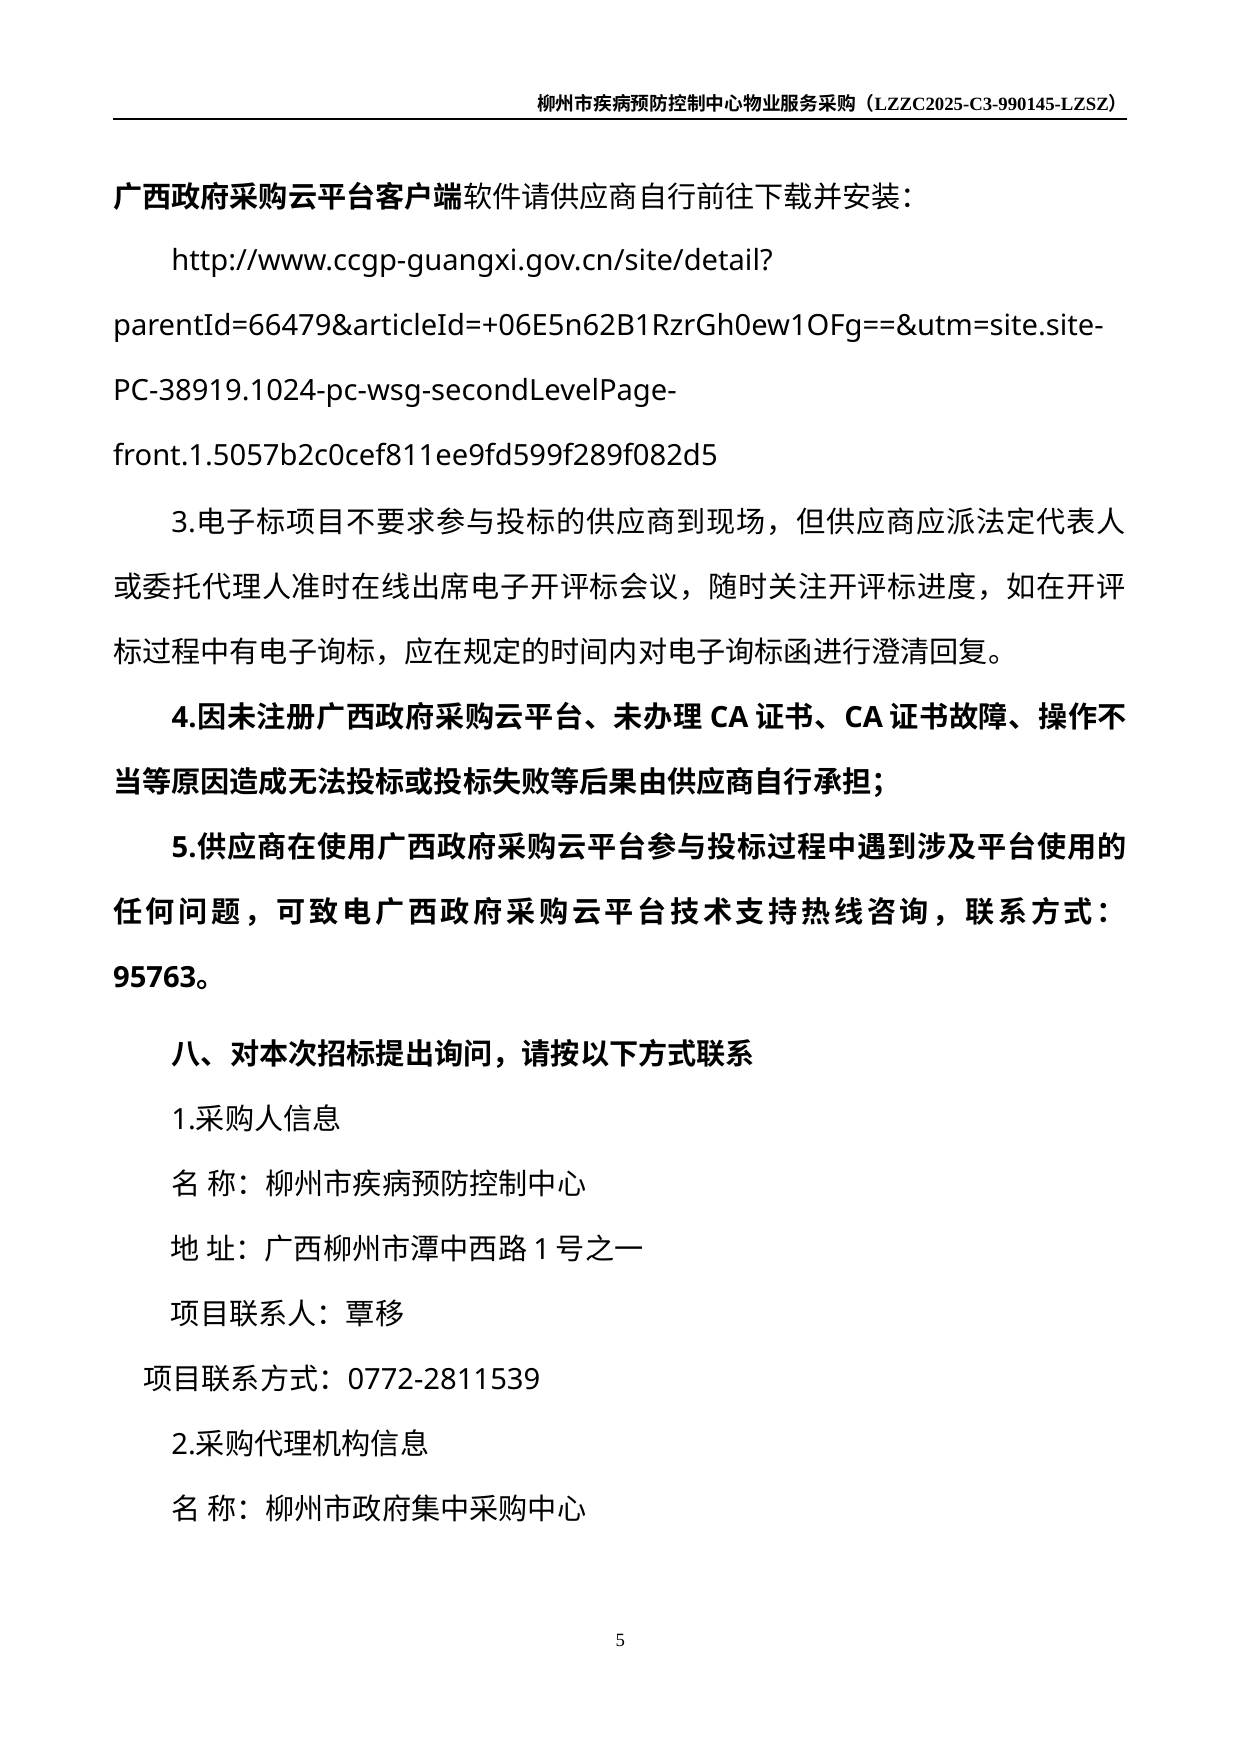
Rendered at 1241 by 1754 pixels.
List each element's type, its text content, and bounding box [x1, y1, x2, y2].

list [113, 162, 1127, 227]
text 1.采购人信息 [113, 1084, 1162, 1149]
text 名 称：柳州市政府集中采购中心 [113, 1474, 1162, 1539]
text 3.电子标项目不要求参与投标的供应商到现场，但供应商应派法定代表人或委托代理人准时在线出席电子开评标会议，随时关注开评标进度，如在开评标过程中有电子询标，应在规定的时间内对电子询标函进行澄清回复。 [113, 487, 1127, 682]
list 5.供应商在使用广西政府采购云平台参与投标过程中遇到涉及平台使用的任何问题，可致电广西政府采购云平台技术支持热线咨询，联系方式：95763。 [113, 812, 1127, 1007]
text 4.因未注册广西政府采购云平台、未办理CA证书、CA证书故障、操作不当等原因造成无法投标或投标失败等后果由供应商自行承担； [113, 682, 1127, 812]
text 项目联系方式：0772-2811539 [113, 1344, 1162, 1409]
subtitle 八、对本次招标提出询问，请按以下方式联系 [113, 1019, 1127, 1084]
text 项目联系人：覃移 [113, 1279, 1162, 1344]
list http://www.ccgp-guangxi.gov.cn/site/detail?parentId=66479&articleId=+06E5n62B1RzrGh0ew1OFg==&utm=site.site-PC-38919.1024-pc-wsg-secondLevelPage-front.1.5057b2c0cef811ee9fd599f289f082d5 [113, 227, 1127, 487]
text 2.采购代理机构信息 [113, 1409, 1162, 1474]
text 名 称：柳州市疾病预防控制中心 [113, 1149, 1162, 1214]
text 地 址：广西柳州市潭中西路1号之一 [113, 1214, 1162, 1279]
